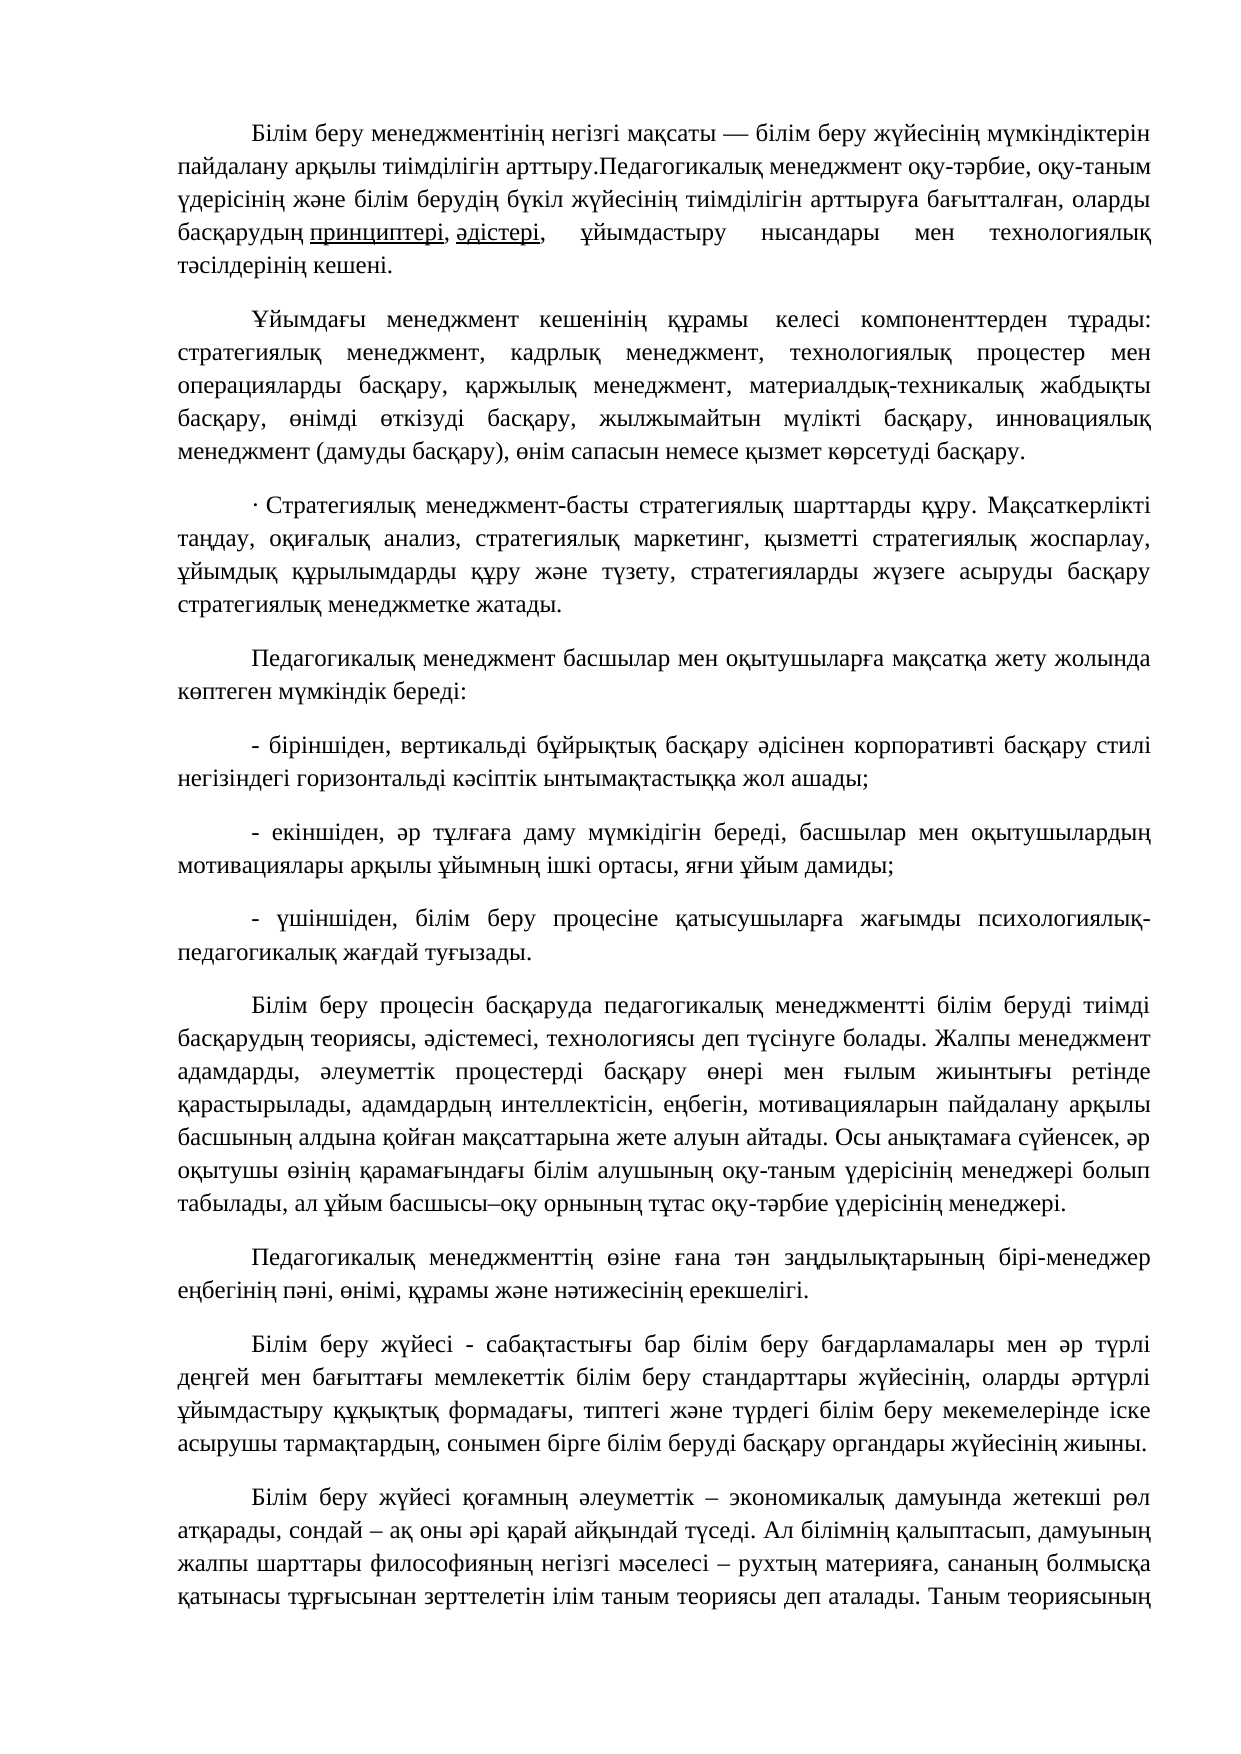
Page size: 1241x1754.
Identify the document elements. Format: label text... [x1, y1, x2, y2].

text Білім беру жүйесі - сабақтастығы бар білім беру бағдарламалары мен әр түрлі деңгей мен бағыттағы мемлекеттік білім беру стандарттары жүйесінің, оларды әртүрлі ұйымдастыру құқықтық формадағы, типтегі және түрдегі білім беру мекемелерінде іске асырушы тармақтардың, сонымен бірге білім беруді басқару органдары жүйесінің жиыны. [177, 1329, 1152, 1457]
text - екіншіден, әр тұлғаға даму мүмкідігін береді, басшылар мен оқытушылардың мотивациялары арқылы ұйымның ішкі ортасы, яғни ұйым дамиды; [177, 817, 1152, 878]
text Білім беру менеджментінің негізгі мақсаты — білім беру жүйесінің мүмкіндіктерін пайдалану арқылы тиімділігін арттыру.Педагогикалық менеджмент оқу-тәрбие, оқу-таным үдерісінің және білім берудің бүкіл жүйесінің тиімділігін арттыруға бағытталған, оларды басқарудың принциптері, әдістері, ұйымдастыру нысандары мен технологиялық тәсілдерінің кешені. [177, 118, 1152, 279]
text Ұйымдағы менеджмент кешенінің құрамы келесі компоненттерден тұрады: стратегиялық менеджмент, кадрлық менеджмент, технологиялық процестер мен операцияларды басқару, қаржылық менеджмент, материалдық-техникалық жабдықты басқару, өнімді өткізуді басқару, жылжымайтын мүлікті басқару, инновациялық менеджмент (дамуды басқару), өнім сапасын немесе қызмет көрсетуді басқару. [177, 304, 1152, 465]
text Педагогикалық менеджмент басшылар мен оқытушыларға мақсатқа жету жолында көптеген мүмкіндік береді: [177, 643, 1152, 705]
text Білім беру процесін басқаруда педагогикалық менеджментті білім беруді тиімді басқарудың теориясы, әдістемесі, технологиясы деп түсінуге болады. Жалпы менеджмент адамдарды, әлеуметтік процестерді басқару өнері мен ғылым жиынтығы ретінде қарастырылады, адамдардың интеллектісін, еңбегін, мотивацияларын пайдалану арқылы басшының алдына қойған мақсаттарына жете алуын айтады. Осы анықтамаға сүйенсек, әр оқытушы өзінің қарамағындағы білім алушының оқу-таным үдерісінің менеджері болып табылады, ал ұйым басшысы–оқу орнының тұтас оқу-тәрбие үдерісінің менеджері. [177, 990, 1152, 1217]
text - біріншіден, вертикальді бұйрықтық басқару әдісінен корпоративті басқару стилі негізіндегі горизонтальді кәсіптік ынтымақтастыққа жол ашады; [177, 730, 1152, 792]
text - үшіншіден, білім беру процесіне қатысушыларға жағымды психологиялық-педагогикалық жағдай туғызады. [177, 903, 1152, 965]
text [177, 1482, 1152, 1610]
text · Стратегиялық менеджмент-басты стратегиялық шарттарды құру. Мақсаткерлікті таңдау, оқиғалық анализ, стратегиялық маркетинг, қызметті стратегиялық жоспарлау, ұйымдық құрылымдарды құру және түзету, стратегияларды жүзеге асыруды басқару стратегиялық менеджметке жатады. [177, 490, 1152, 618]
text Педагогикалық менеджменттің өзіне ғана тән заңдылықтарының бірі-менеджер еңбегінің пәні, өнімі, құрамы және нәтижесінің ерекшелігі. [177, 1242, 1152, 1304]
